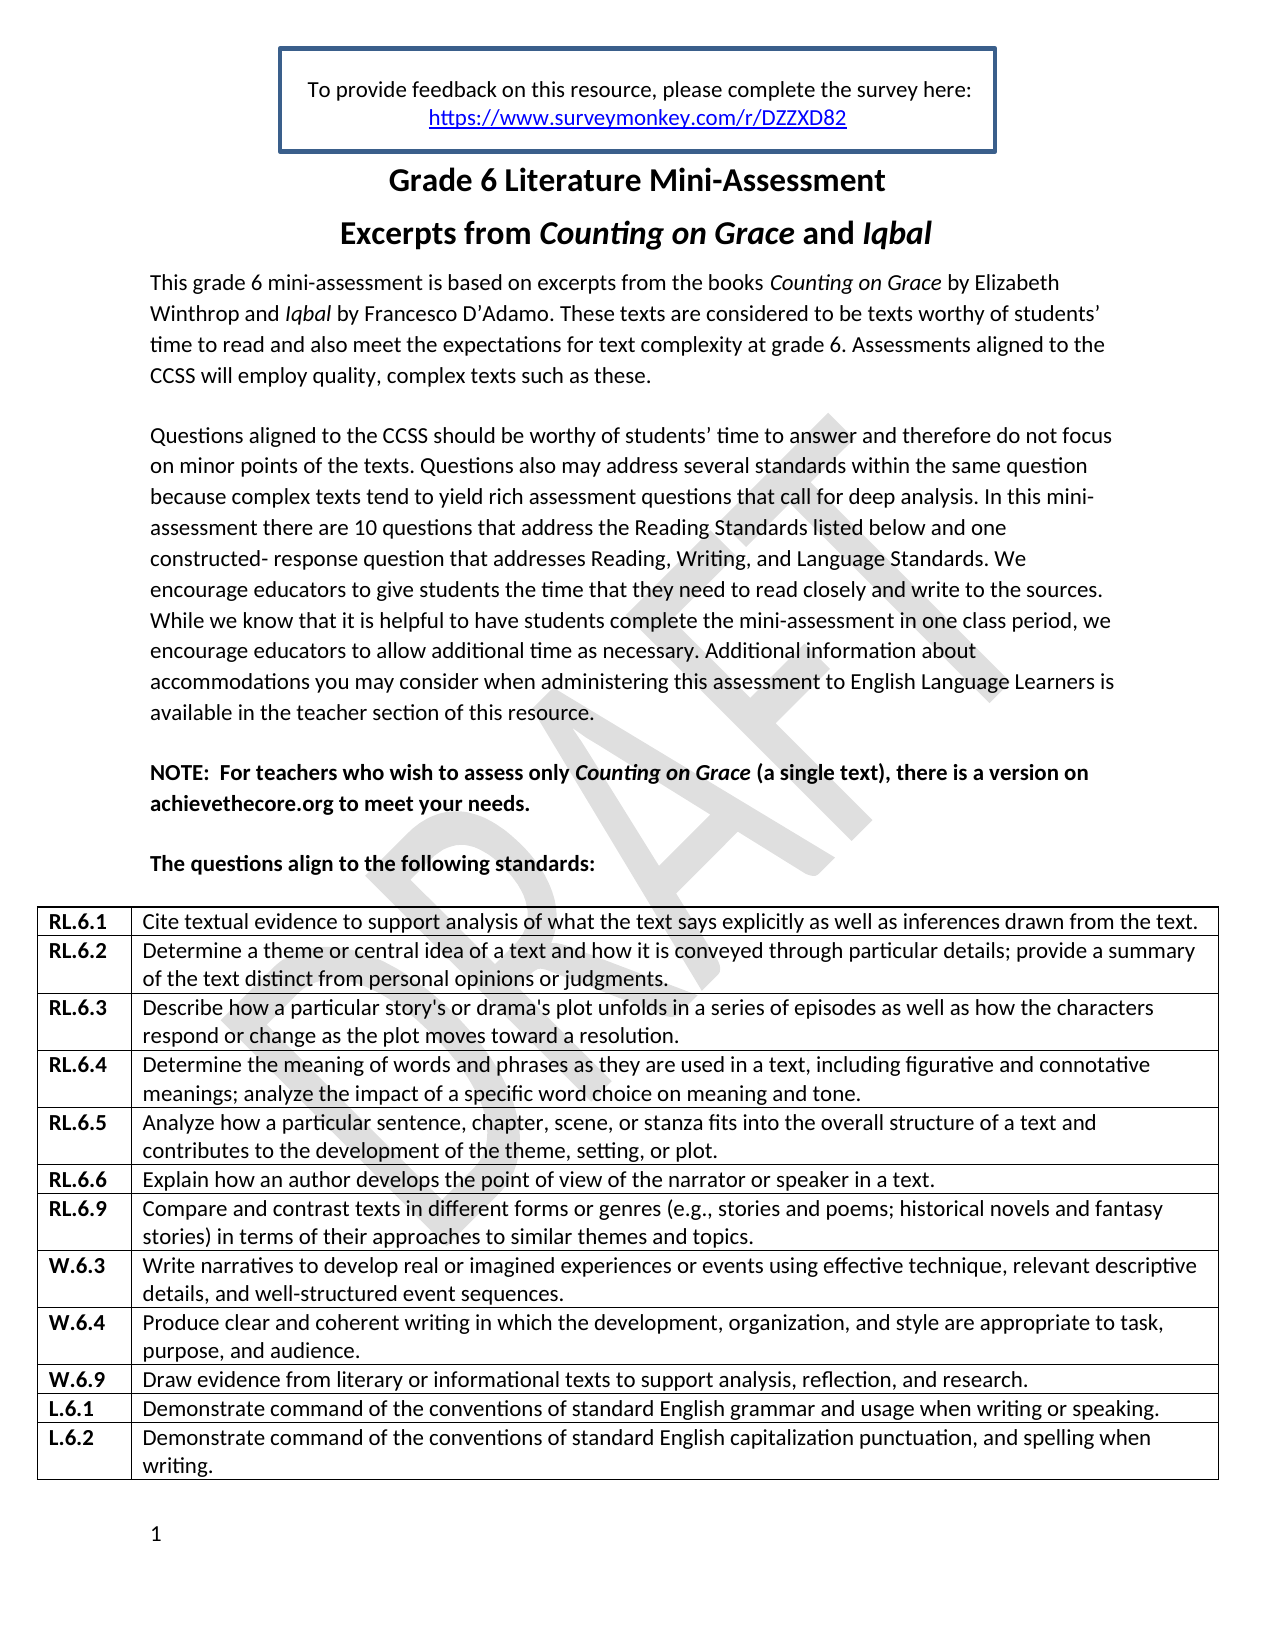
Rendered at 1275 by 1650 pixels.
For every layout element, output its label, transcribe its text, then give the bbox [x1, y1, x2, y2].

table_cell Analyze how a particular sentence, chapter, scene, or stanza fits into the overall structure of a text and contributes to the development of the theme, setting, or plot. [132, 1108, 1218, 1164]
table_cell Compare and contrast texts in different forms or genres (e.g., stories and poems; historical novels and fantasy stories) in terms of their approaches to similar themes and topics. [132, 1194, 1218, 1250]
table_cell Explain how an author develops the point of view of the narrator or speaker in a text. [132, 1165, 1218, 1193]
table_header Cite textual evidence to support analysis of what the text says explicitly as well as inferences drawn from the text. [132, 908, 1218, 935]
table_cell RL.6.9 [38, 1194, 131, 1250]
text This grade 6 mini-assessment is based on excerpts from the books Counting on Grace by Elizabeth Winthrop and Iqbal by Francesco D’Adamo. These texts are considered to be texts worthy of students’ time to read and also meet the expectations for text complexity at grade 6. Assessments aligned to the CCSS will employ quality, complex texts such as these. [150, 266, 1125, 389]
table_cell RL.6.3 [38, 994, 131, 1049]
table_cell Draw evidence from literary or informational texts to support analysis, reflection, and research. [132, 1365, 1218, 1393]
text Questions aligned to the CCSS should be worthy of students’ time to answer and therefore do not focus on minor points of the texts. Questions also may address several standards within the same question because complex texts tend to yield rich assessment questions that call for deep analysis. In this mini-assessment there are 10 questions that address the Reading Standards listed below and one constructed- response question that addresses Reading, Writing, and Language Standards. We encourage educators to give students the time that they need to read closely and write to the sources. While we know that it is helpful to have students complete the mini-assessment in one class period, we encourage educators to allow additional time as necessary. Additional information about accommodations you may consider when administering this assessment to English Language Learners is available in the teacher section of this resource. [150, 418, 1125, 726]
table_cell L.6.1 [38, 1394, 131, 1422]
table_cell Demonstrate command of the conventions of standard English grammar and usage when writing or speaking. [132, 1394, 1218, 1422]
table_cell L.6.2 [38, 1423, 131, 1479]
table_cell Determine a theme or central idea of a text and how it is conveyed through particular details; provide a summary of the text distinct from personal opinions or judgments. [132, 936, 1218, 992]
text Excerpts from Counting on Grace and Iqbal [150, 212, 1125, 253]
table_cell RL.6.4 [38, 1051, 131, 1107]
table_header RL.6.1 [38, 908, 131, 935]
table_cell RL.6.2 [38, 936, 131, 992]
table_cell Determine the meaning of words and phrases as they are used in a text, including figurative and connotative meanings; analyze the impact of a specific word choice on meaning and tone. [132, 1051, 1218, 1107]
table_cell Produce clear and coherent writing in which the development, organization, and style are appropriate to task, purpose, and audience. [132, 1308, 1218, 1364]
table_cell W.6.3 [38, 1251, 131, 1307]
table_cell W.6.9 [38, 1365, 131, 1393]
table_cell Write narratives to develop real or imagined experiences or events using effective technique, relevant descriptive details, and well-structured event sequences. [132, 1251, 1218, 1307]
table_cell Describe how a particular story's or drama's plot unfolds in a series of episodes as well as how the characters respond or change as the plot moves toward a resolution. [132, 994, 1218, 1049]
text NOTE: For teachers who wish to assess only Counting on Grace (a single text), there is a version on achievethecore.org to meet your needs. [150, 756, 1125, 817]
table_cell Demonstrate command of the conventions of standard English capitalization punctuation, and spelling when writing. [132, 1423, 1218, 1479]
table_cell RL.6.6 [38, 1165, 131, 1193]
table_cell W.6.4 [38, 1308, 131, 1364]
table_cell RL.6.5 [38, 1108, 131, 1164]
text The questions align to the following standards: [150, 846, 1125, 877]
text Grade 6 Literature Mini-Assessment [150, 159, 1125, 200]
